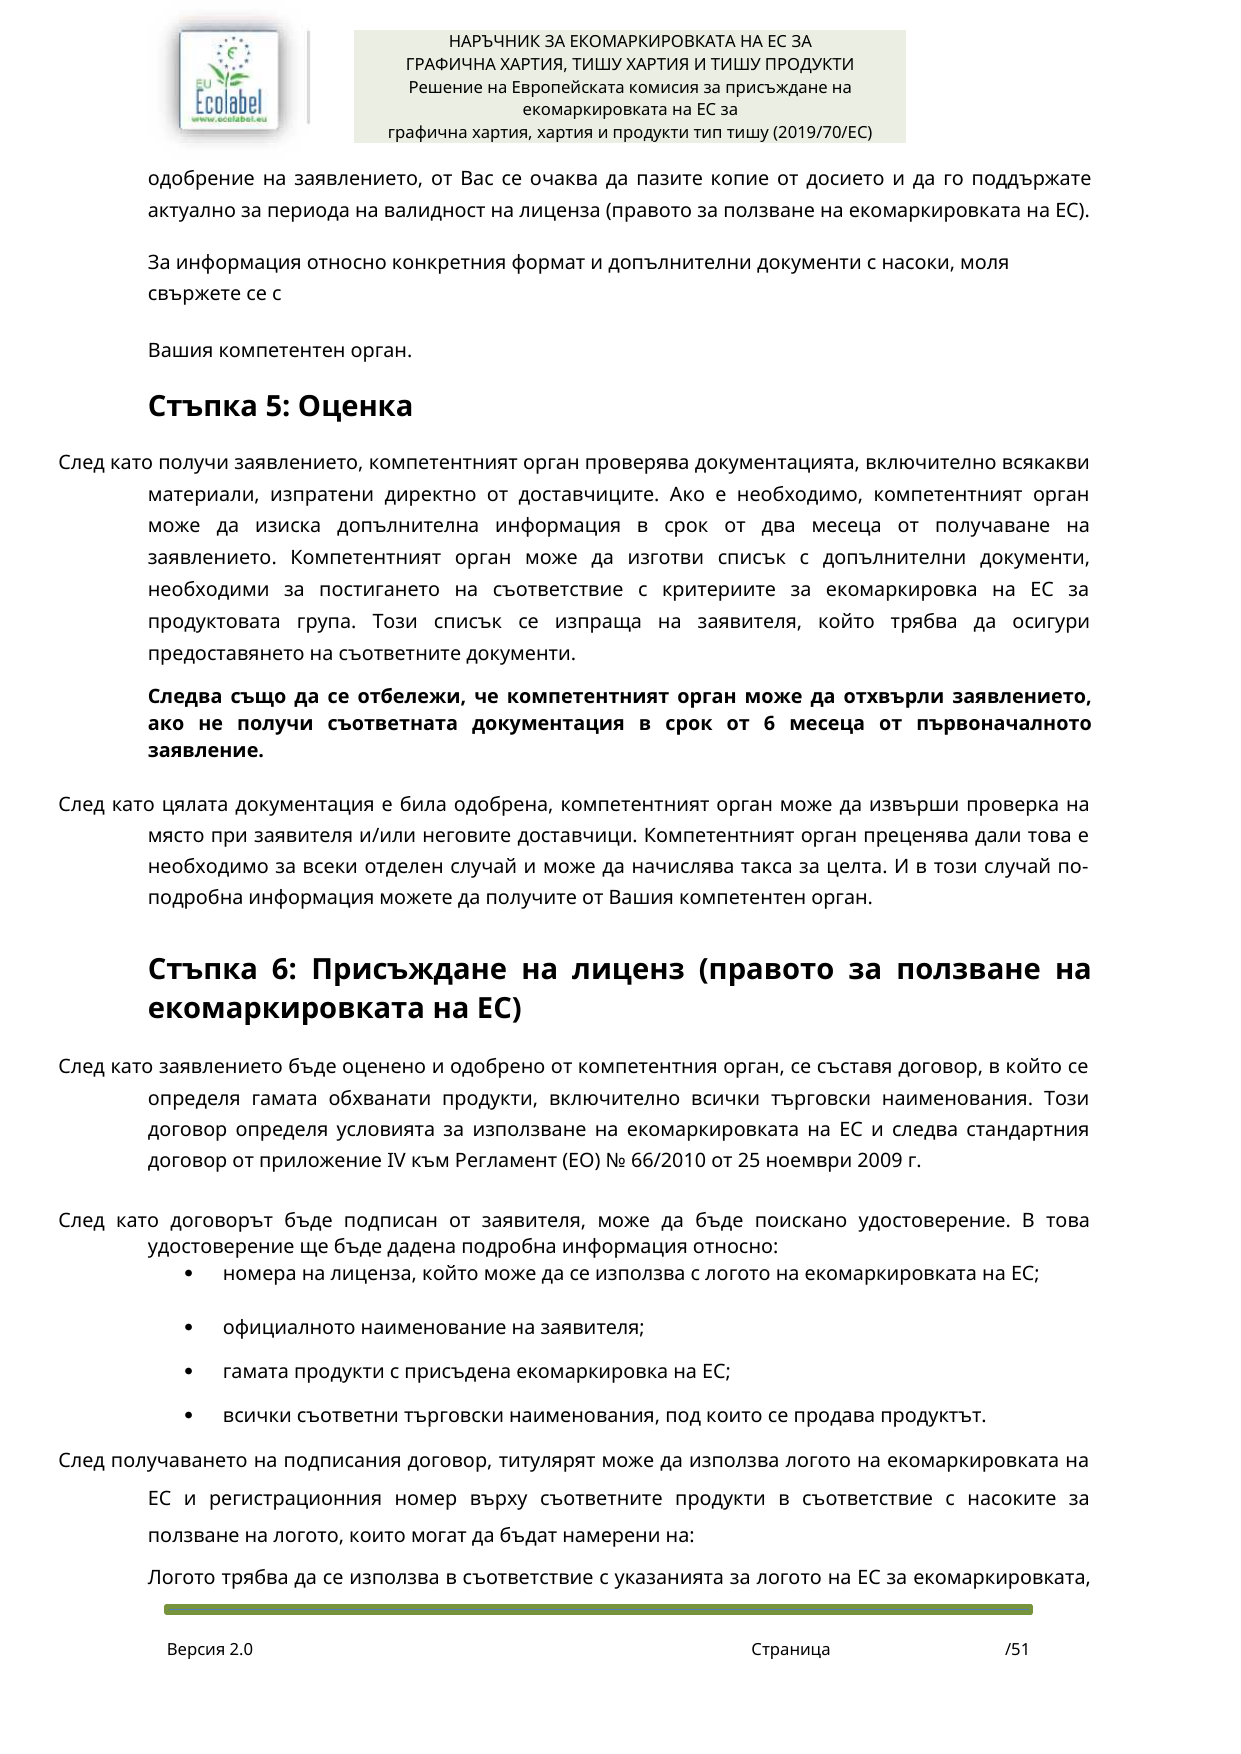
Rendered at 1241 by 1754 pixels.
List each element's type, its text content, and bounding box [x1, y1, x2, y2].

text След като договорът бъде подписан от заявителя, може да бъде поискано удостоверение. В това удостоверение ще бъде дадена подробна информация относно: [58, 1206, 1091, 1260]
text Стъпка 6: Присъждане на лиценз (правото за ползване на екомаркировката на ЕС) [148, 948, 1093, 1027]
text След като получи заявлението, компетентният орган проверява документацията, включително всякакви материали, изпратени директно от доставчиците. Ако е необходимо, компетентният орган може да изиска допълнителна информация в срок от два месеца от получаване на заявлението. Компетентният орган може да изготви списък с допълнителни документи, необходими за постигането на съответствие с критериите за екомаркировка на ЕС за продуктовата група. Този списък се изпраща на заявителя, който трябва да осигури предоставянето на съответните документи. [58, 448, 1091, 666]
list официалното наименование на заявителя; [185, 1314, 1091, 1341]
list всички съответни търговски наименования, под които се продава продуктът. [185, 1401, 1091, 1428]
text След като заявлението бъде оценено и одобрено от компетентния орган, се съставя договор, в който се определя гамата обхванати продукти, включително всички търговски наименования. Този договор определя условията за използване на екомаркировката на ЕС и следва стандартния договор от приложение IV към Регламент (ЕО) № 66/2010 от 25 ноември 2009 г. [58, 1052, 1091, 1173]
text Следва също да се отбележи, че компетентният орган може да отхвърли заявлението, ако не получи съответната документация в срок от 6 месеца от първоначалното заявление. [148, 682, 1093, 763]
text За информация относно конкретния формат и допълнителни документи с насоки, моля свържете се с [148, 244, 1093, 307]
list номера на лиценза, който може да се използва с логото на екомаркировката на ЕС; [185, 1260, 1091, 1287]
text След като цялата документация е била одобрена, компетентният орган може да извърши проверка на място при заявителя и/или неговите доставчици. Компетентният орган преценява дали това е необходимо за всеки отделен случай и може да начислява такса за целта. И в този случай по-подробна информация можете да получите от Вашия компетентен орган. [58, 790, 1091, 911]
picture [147, 0, 311, 161]
list гамата продукти с присъдена екомаркировка на ЕС; [185, 1357, 1091, 1384]
text Вашия компетентен орган. [148, 332, 1093, 363]
text Логото трябва да се използва в съответствие с указанията за логото на ЕС за екомаркировката, които могат да бъдат намерени на адрес: [148, 1559, 1093, 1591]
subtitle Стъпка 5: Оценка [148, 388, 1093, 424]
text След получаването на подписания договор, титулярят може да използва логото на екомаркировката на ЕС и регистрационния номер върху съответните продукти в съответствие с насоките за ползване на логото, които могат да бъдат намерени на: [58, 1446, 1091, 1548]
